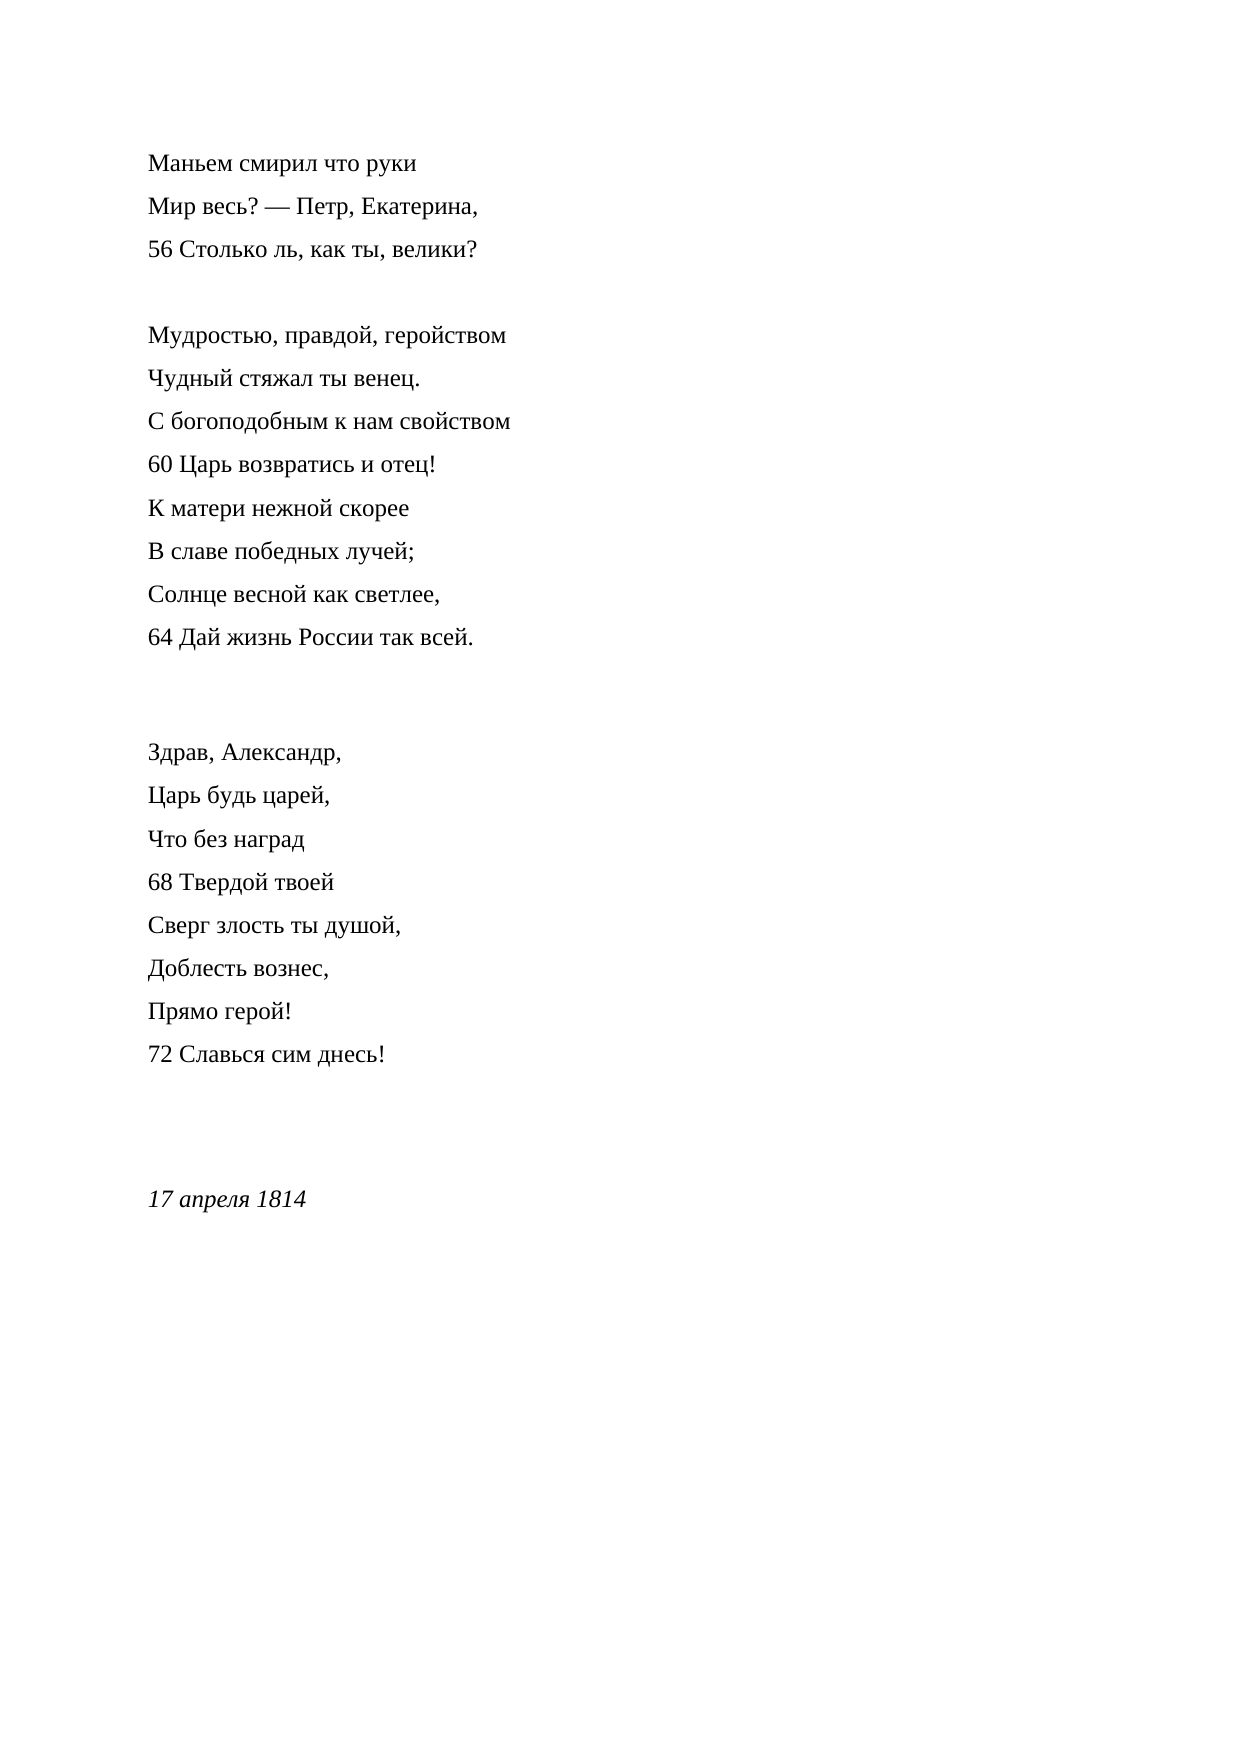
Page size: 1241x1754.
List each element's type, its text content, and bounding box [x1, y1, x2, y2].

text Здрав, Александр, Царь будь царей, Что без наград 68 Твердой твоей Сверг злость ты душой, Доблесть вознес, Прямо герой! 72 Славься сим днесь! [148, 694, 1093, 1068]
text 17 апреля 1814 [148, 1184, 1093, 1213]
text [148, 148, 1093, 651]
